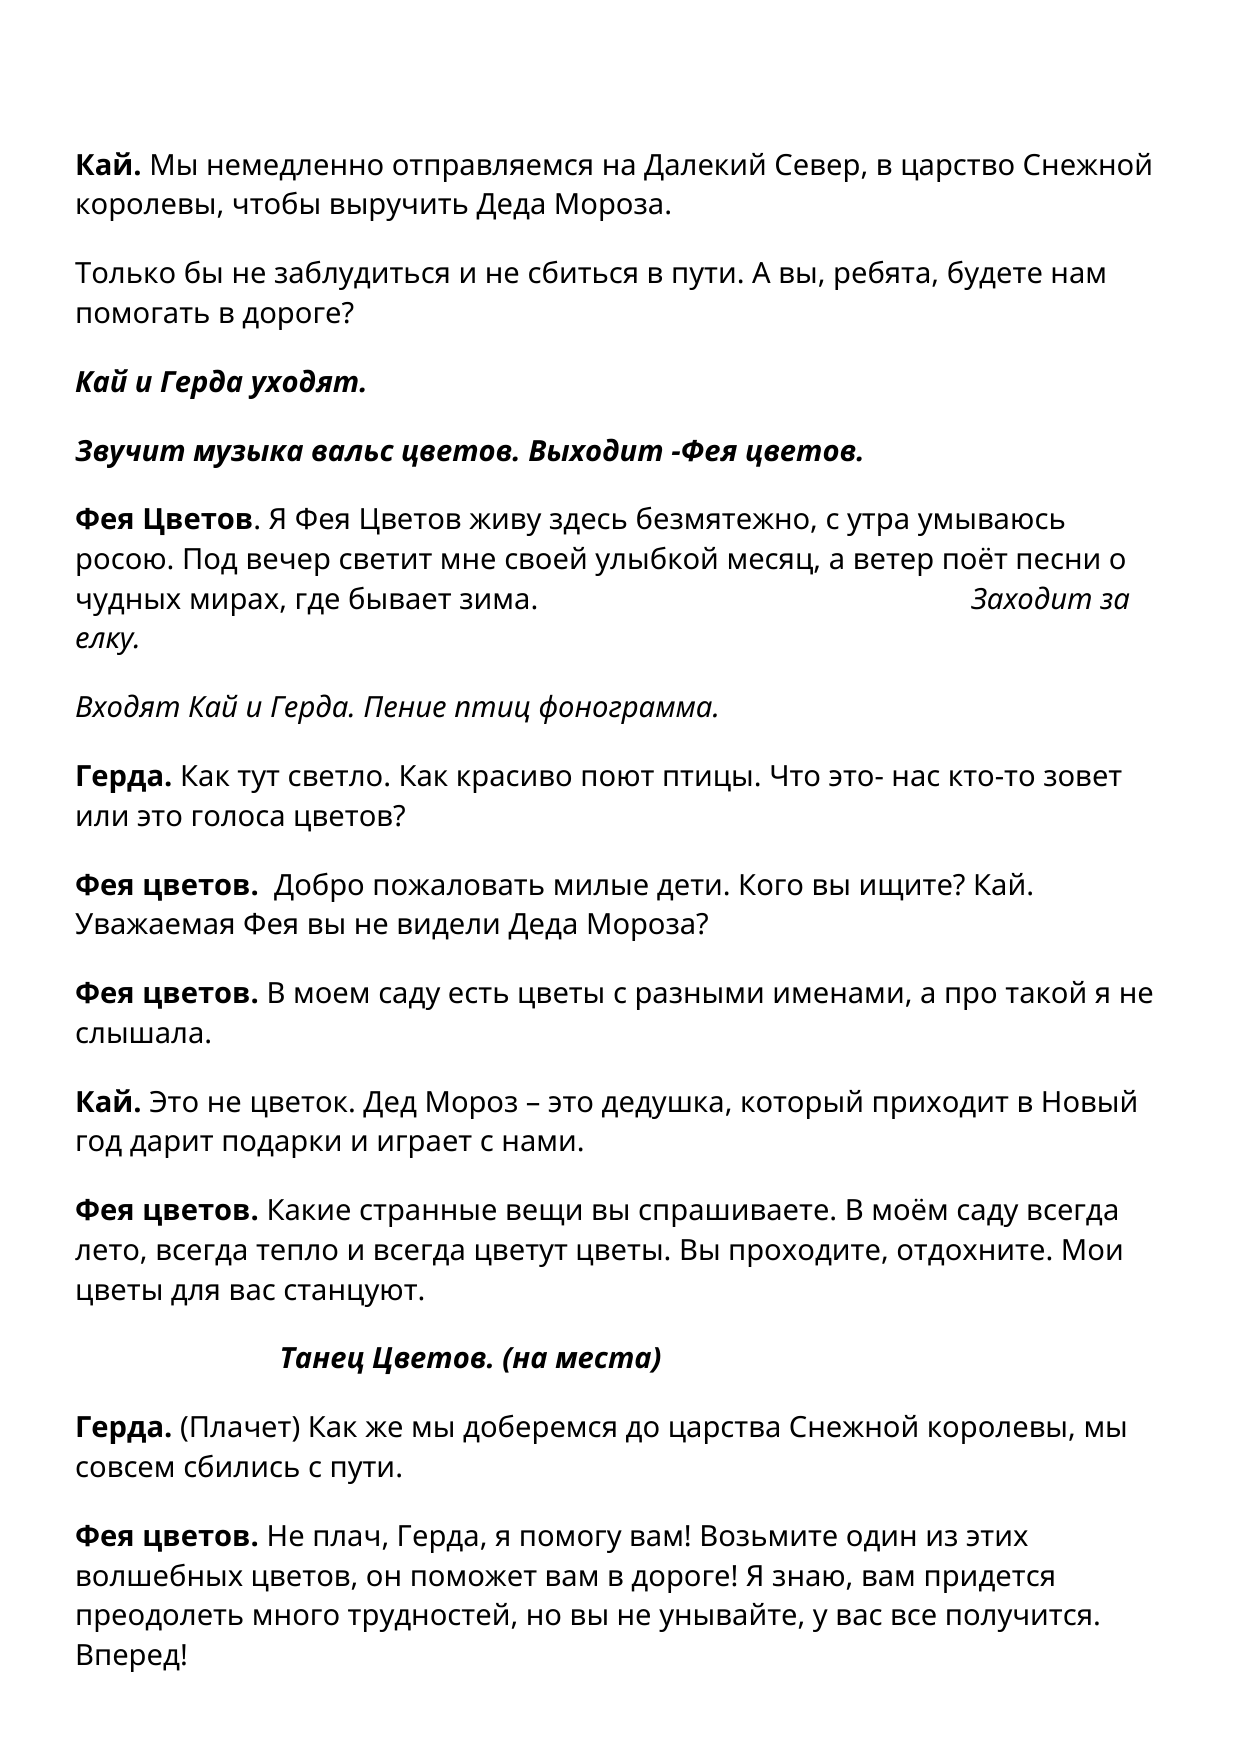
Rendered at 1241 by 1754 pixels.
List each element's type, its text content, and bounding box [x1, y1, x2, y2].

text Фея Цветов. Я Фея Цветов живу здесь безмятежно, с утра умываюсь росою. Под вечер светит мне своей улыбкой месяц, а ветер поёт песни о чудных мирах, где бывает зима. Заходит за елку. [75, 499, 1165, 657]
text Фея цветов. Добро пожаловать милые дети. Кого вы ищите? Кай. Уважаемая Фея вы не видели Деда Мороза? [75, 864, 1165, 943]
text Входят Кай и Герда. Пение птиц фонограмма. [75, 687, 1165, 726]
text Герда. (Плачет) Как же мы доберемся до царства Снежной королевы, мы совсем сбились с пути. [75, 1407, 1165, 1486]
text Только бы не заблудиться и не сбиться в пути. А вы, ребята, будете нам помогать в дороге? [75, 252, 1165, 332]
text Танец Цветов. (на места) [75, 1338, 1165, 1377]
text Кай и Герда уходят. [75, 361, 1165, 401]
text Звучит музыка вальс цветов. Выходит -Фея цветов. [75, 430, 1165, 469]
text Кай. Мы немедленно отправляемся на Далекий Север, в царство Снежной королевы, чтобы выручить Деда Мороза. [75, 144, 1165, 223]
text Фея цветов. Какие странные вещи вы спрашиваете. В моём саду всегда лето, всегда тепло и всегда цветут цветы. Вы проходите, отдохните. Мои цветы для вас станцуют. [75, 1189, 1165, 1309]
text Герда. Как тут светло. Как красиво поют птицы. Что это- нас кто-то зовет или это голоса цветов? [75, 755, 1165, 835]
text Фея цветов. В моем саду есть цветы с разными именами, а про такой я не слышала. [75, 972, 1165, 1052]
text Кай. Это не цветок. Дед Мороз – это дедушка, который приходит в Новый год дарит подарки и играет с нами. [75, 1081, 1165, 1160]
text Фея цветов. Не плач, Герда, я помогу вам! Возьмите один из этих волшебных цветов, он поможет вам в дороге! Я знаю, вам придется преодолеть много трудностей, но вы не унывайте, у вас все получится. Вперед! [75, 1515, 1165, 1674]
